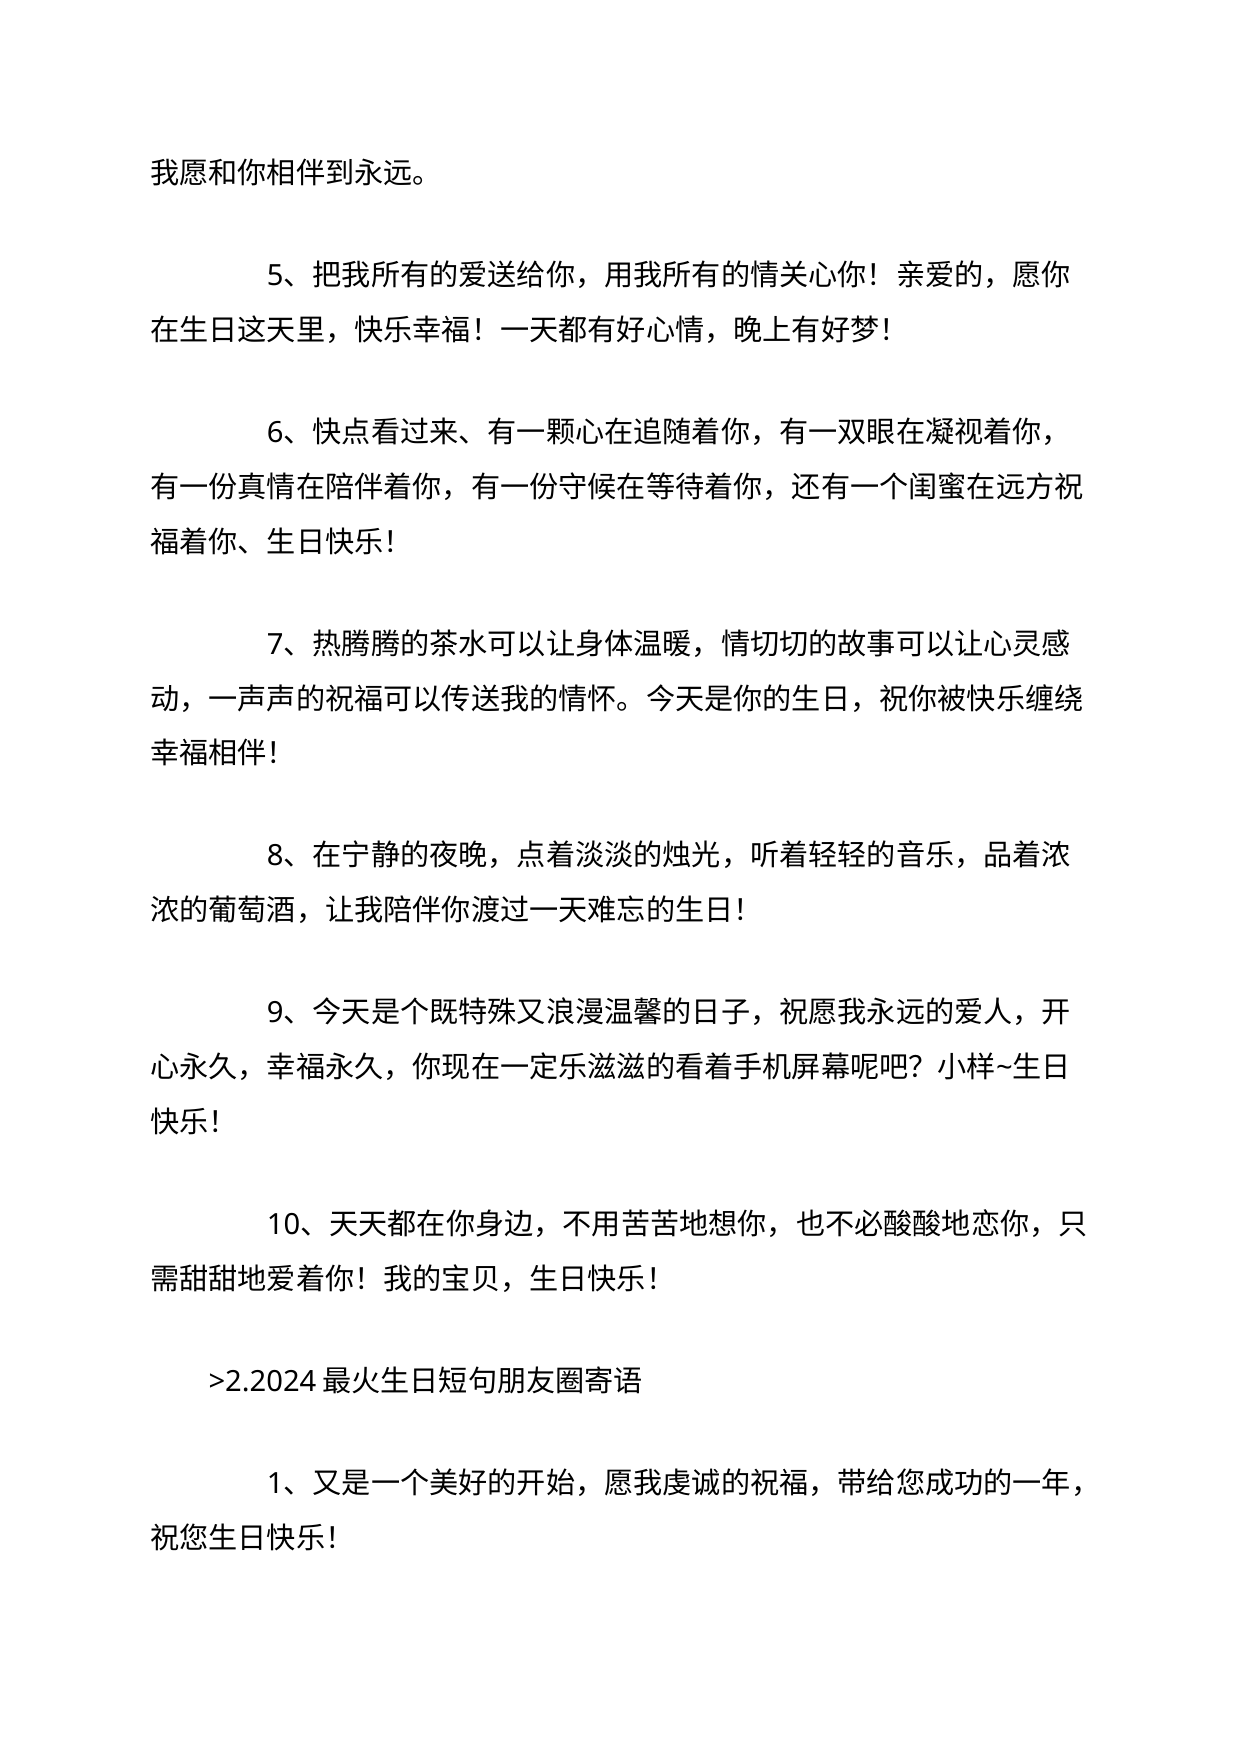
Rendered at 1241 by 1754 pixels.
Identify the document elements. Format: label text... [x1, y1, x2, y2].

text 7、热腾腾的茶水可以让身体温暖，情切切的故事可以让心灵感动，一声声的祝福可以传送我的情怀。今天是你的生日，祝你被快乐缠绕幸福相伴！ [150, 620, 1090, 772]
text >2.2024最火生日短句朋友圈寄语 [150, 1357, 1090, 1399]
text 8、在宁静的夜晚，点着淡淡的烛光，听着轻轻的音乐，品着浓浓的葡萄酒，让我陪伴你渡过一天难忘的生日！ [150, 832, 1090, 929]
text 1、又是一个美好的开始，愿我虔诚的祝福，带给您成功的一年，祝您生日快乐！ [150, 1459, 1090, 1556]
text 9、今天是个既特殊又浪漫温馨的日子，祝愿我永远的爱人，开心永久，幸福永久，你现在一定乐滋滋的看着手机屏幕呢吧？小样~生日快乐！ [150, 989, 1090, 1141]
text 6、快点看过来、有一颗心在追随着你，有一双眼在凝视着你，有一份真情在陪伴着你，有一份守候在等待着你，还有一个闺蜜在远方祝福着你、生日快乐！ [150, 408, 1090, 561]
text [150, 150, 1090, 192]
text 5、把我所有的爱送给你，用我所有的情关心你！亲爱的，愿你在生日这天里，快乐幸福！一天都有好心情，晚上有好梦！ [150, 252, 1090, 349]
text 10、天天都在你身边，不用苦苦地想你，也不必酸酸地恋你，只需甜甜地爱着你！我的宝贝，生日快乐！ [150, 1200, 1090, 1298]
